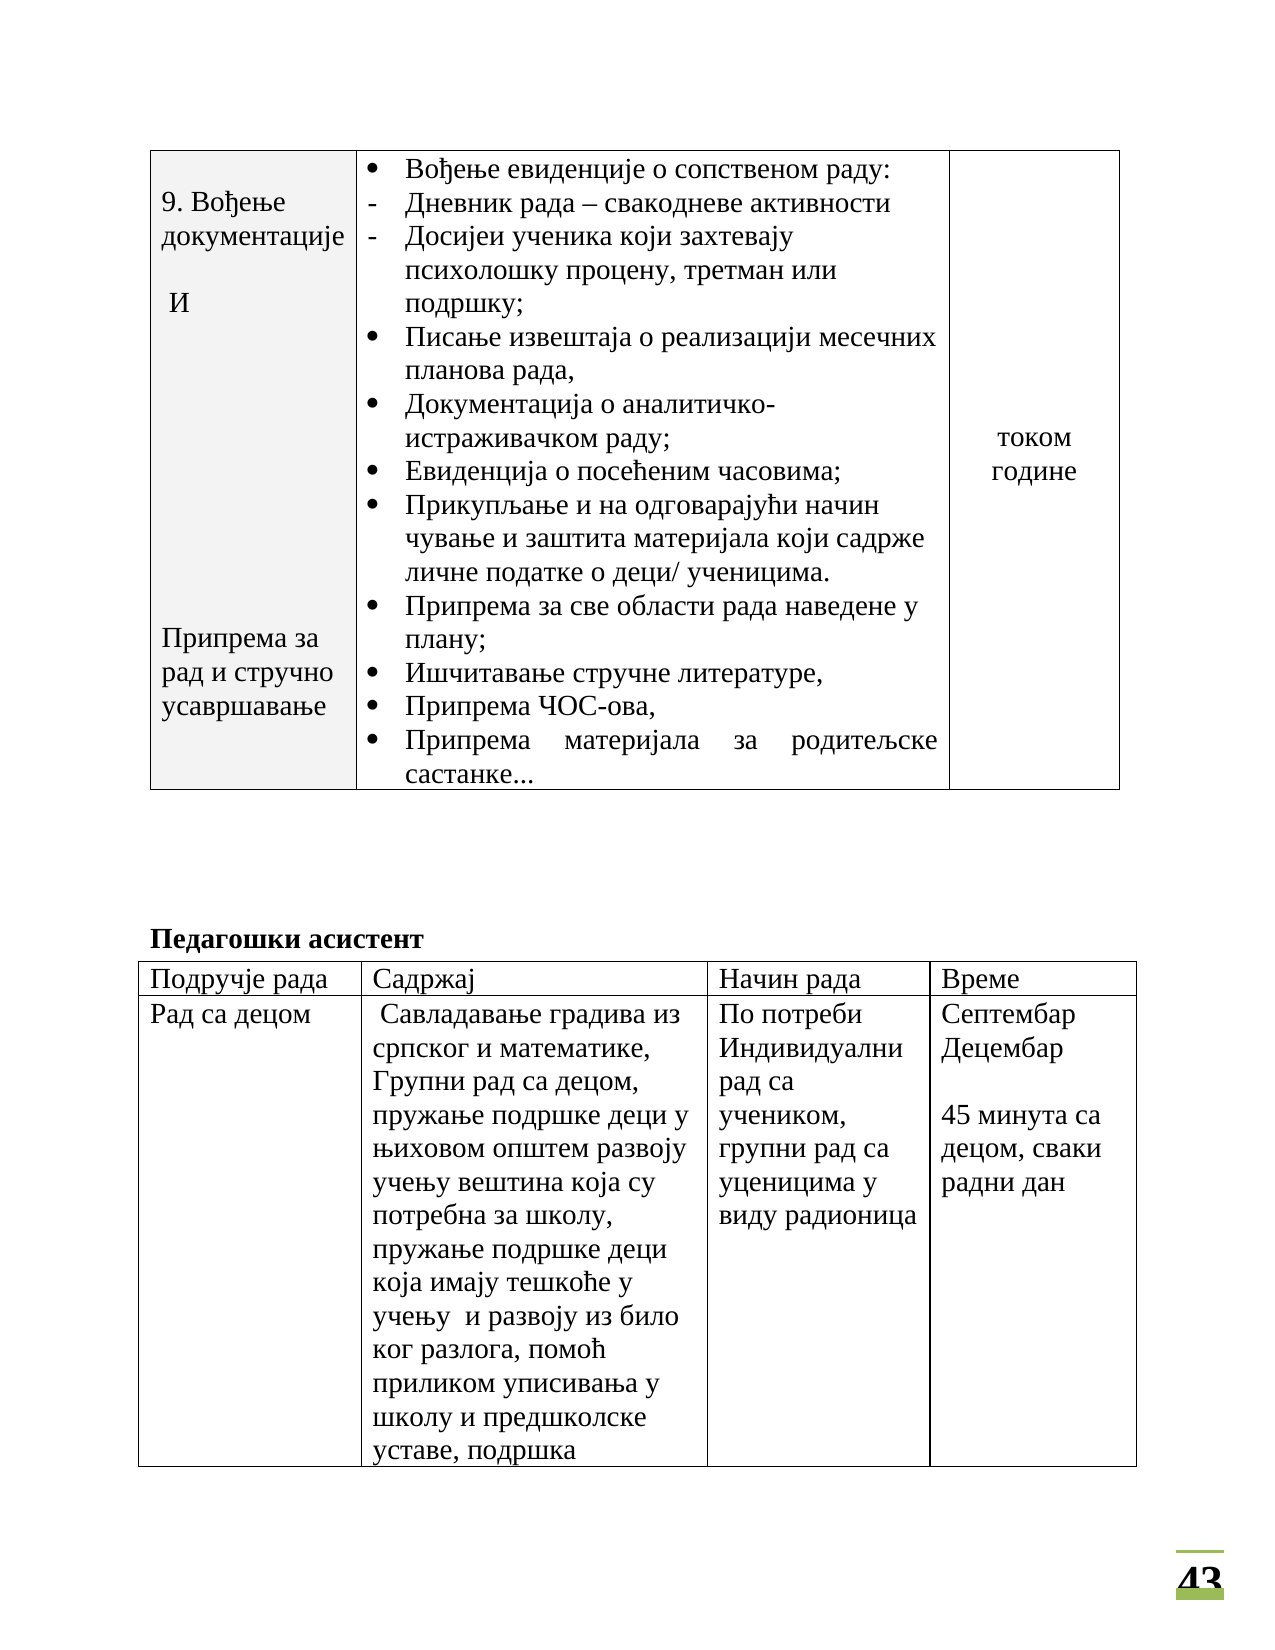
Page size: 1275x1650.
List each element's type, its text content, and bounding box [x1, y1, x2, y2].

subtitle Педагошки асистент [150, 921, 1125, 954]
table_header Начин рада [708, 962, 929, 995]
table_cell током године [950, 151, 1119, 789]
table_header Подручје рада [139, 962, 361, 995]
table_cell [362, 996, 707, 1466]
table_cell Вођење евиденције о сопственом раду: Дневник рада – свакодневе активности Досијеи ученика који захтевају психолошку процену, третман или подршку; Писање извештаја о реализацији месечних планова рада, Документација о аналитичко-истраживачком раду; Евиденција о посећеним часовима; Прикупљање и на одговарајући начин чување и заштита материјала који садрже личне податке о деци/ ученицима. Припрема за све области рада наведене у плану; Ишчитавање стручне литературе, Припрема ЧОС-ова, Припрема материјала за родитељске састанке... [357, 151, 949, 789]
table_cell Рад са децом [139, 996, 361, 1466]
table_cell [931, 996, 1136, 1466]
table_header Садржај [362, 962, 707, 995]
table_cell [708, 996, 929, 1466]
table_cell 9. Вођење документације И Припрема за рад и стручно усавршавање [151, 151, 356, 789]
table_header Време [931, 962, 1136, 995]
